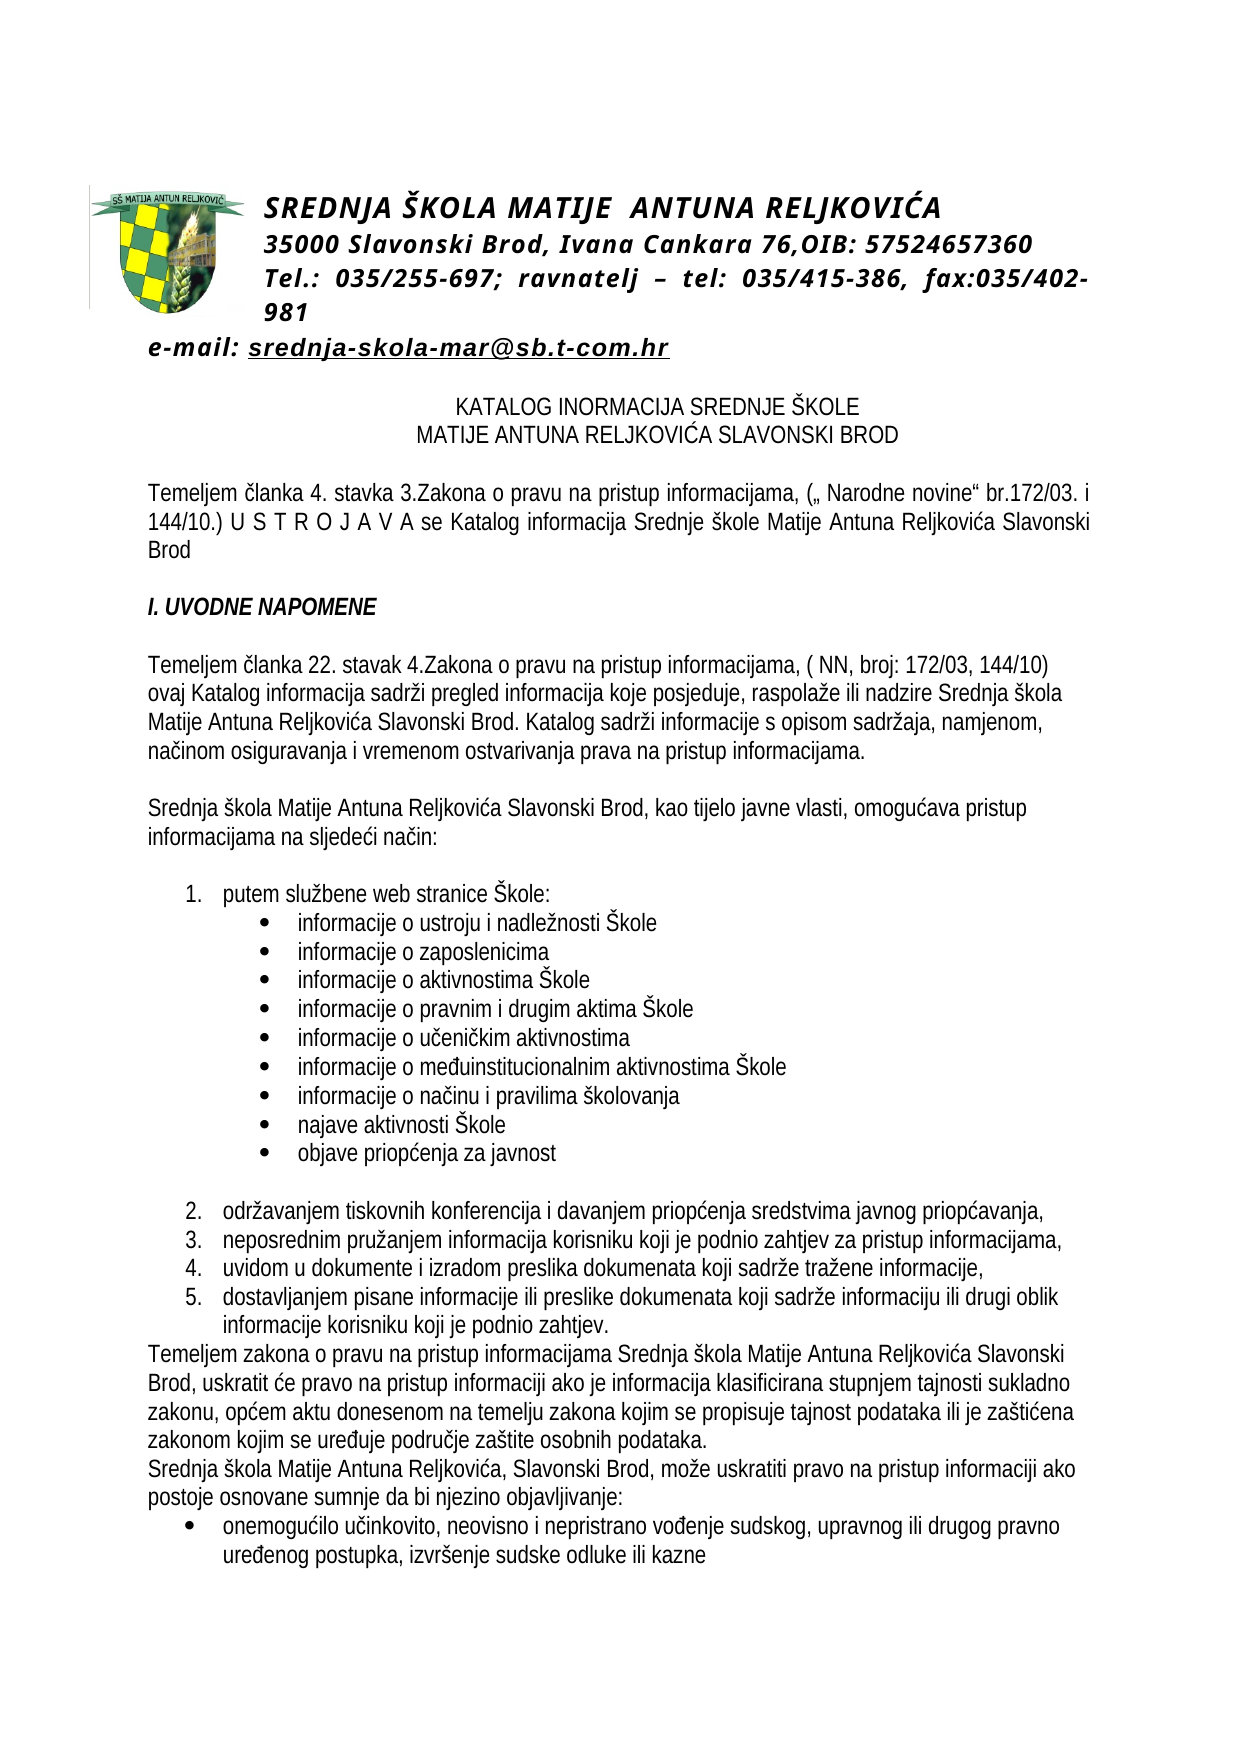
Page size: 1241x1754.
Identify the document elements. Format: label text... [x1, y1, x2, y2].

list održavanjem tiskovnih konferencija i davanjem priopćenja sredstvima javnog priopćavanja, [185, 1196, 1093, 1224]
list informacije o pravnim i drugim aktima Škole [260, 994, 1093, 1023]
text I. UVODNE NAPOMENE [148, 592, 1093, 621]
list informacije o ustroju i nadležnosti Škole [260, 908, 1093, 936]
text KATALOG INORMACIJA SREDNJE ŠKOLE [148, 392, 1093, 421]
list putem službene web stranice Škole: [185, 879, 1093, 908]
text Srednja škola Matije Antuna Reljkovića, Slavonski Brod, može uskratiti pravo na pristup informaciji ako postoje osnovane sumnje da bi njezino objavljivanje: [148, 1454, 1093, 1511]
list informacije o međuinstitucionalnim aktivnostima Škole [260, 1052, 1093, 1081]
list neposrednim pružanjem informacija korisniku koji je podnio zahtjev za pristup informacijama, [185, 1224, 1093, 1253]
list e-mail: srednja-skola-mar@sb.t-com.hr [148, 329, 1093, 363]
text Temeljem zakona o pravu na pristup informacijama Srednja škola Matije Antuna Reljkovića Slavonski Brod, uskratit će pravo na pristup informaciji ako je informacija klasificirana stupnjem tajnosti sukladno zakonu, općem aktu donesenom na temelju zakona kojim se propisuje tajnost podataka ili je zaštićena zakonom kojim se uređuje područje zaštite osobnih podataka. [148, 1339, 1093, 1454]
list informacije o načinu i pravilima školovanja [260, 1081, 1093, 1109]
list uvidom u dokumente i izradom preslika dokumenata koji sadrže tražene informacije, [185, 1253, 1093, 1282]
text Srednja škola Matije Antuna Reljkovića Slavonski Brod, kao tijelo javne vlasti, omogućava pristup informacijama na sljedeći način: [148, 793, 1093, 850]
list najave aktivnosti Škole [260, 1109, 1093, 1138]
text Temeljem članka 4. stavka 3.Zakona o pravu na pristup informacijama, („ Narodne novine“ br.172/03. i 144/10.) U S T R O J A V A se Katalog informacija Srednje škole Matije Antuna Reljkovića Slavonski Brod [148, 478, 1093, 564]
list informacije o učeničkim aktivnostima [260, 1023, 1093, 1052]
list 35000 Slavonski Brod, Ivana Cankara 76,OIB: 57524657360 [245, 227, 1093, 261]
list dostavljanjem pisane informacije ili preslike dokumenata koji sadrže informaciju ili drugi oblik informacije korisniku koji je podnio zahtjev. [185, 1282, 1093, 1339]
list informacije o zaposlenicima [260, 936, 1093, 965]
list Tel.: 035/255-697; ravnatelj – tel: 035/415-386, fax:035/402-981 [148, 261, 1093, 329]
list SREDNJA ŠKOLA MATIJE ANTUNA RELJKOVIĆA [245, 187, 1093, 227]
text Temeljem članka 22. stavak 4.Zakona o pravu na pristup informacijama, ( NN, broj: 172/03, 144/10) ovaj Katalog informacija sadrži pregled informacija koje posjeduje, raspolaže ili nadzire Srednja škola Matije Antuna Reljkovića Slavonski Brod. Katalog sadrži informacije s opisom sadržaja, namjenom, načinom osiguravanja i vremenom ostvarivanja prava na pristup informacijama. [148, 650, 1093, 764]
list objave priopćenja za javnost [260, 1138, 1093, 1167]
list informacije o aktivnostima Škole [260, 965, 1093, 994]
list onemogućilo učinkovito, neovisno i nepristrano vođenje sudskog, upravnog ili drugog pravno uređenog postupka, izvršenje sudske odluke ili kazne [185, 1511, 1093, 1568]
picture [89, 185, 245, 317]
text MATIJE ANTUNA RELJKOVIĆA SLAVONSKI BROD [148, 421, 1093, 449]
